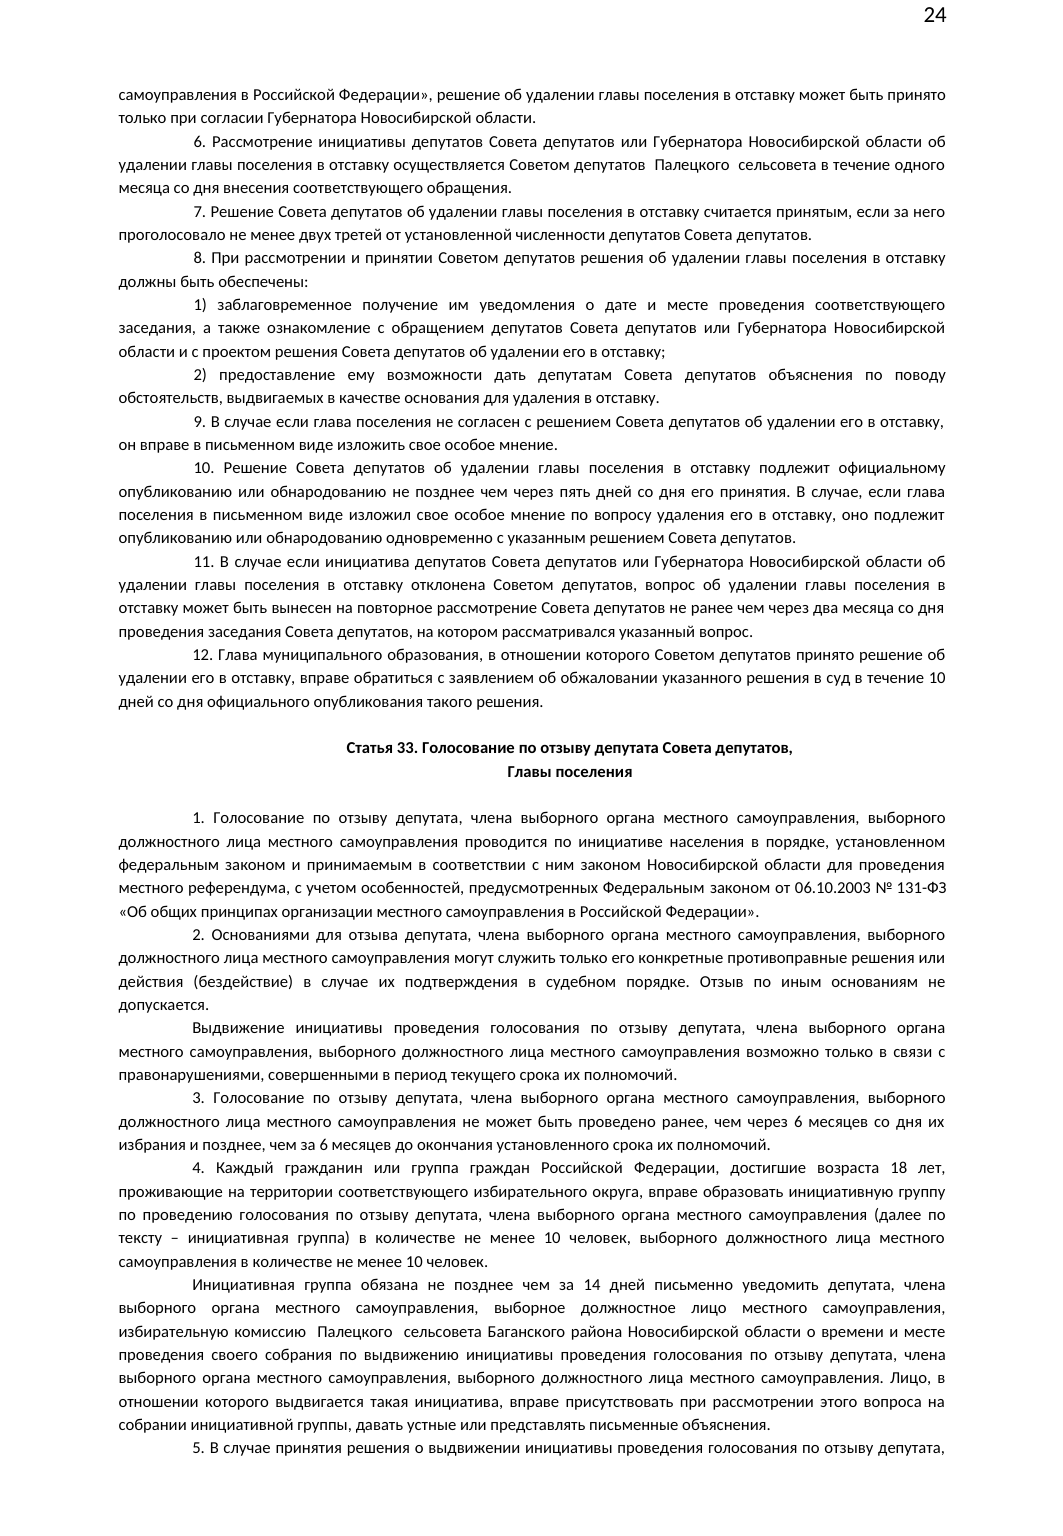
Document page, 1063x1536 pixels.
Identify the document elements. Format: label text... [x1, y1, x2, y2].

text 6. Рассмотрение инициативы депутатов Совета депутатов или Губернатора Новосибирской области об удалении главы поселения в отставку осуществляется Советом депутатов Палецкого сельсовета в течение одного месяца со дня внесения соответствующего обращения. [118, 131, 946, 198]
text 11. В случае если инициатива депутатов Совета депутатов или Губернатора Новосибирской области об удалении главы поселения в отставку отклонена Советом депутатов, вопрос об удалении главы поселения в отставку может быть вынесен на повторное рассмотрение Совета депутатов не ранее чем через два месяца со дня проведения заседания Совета депутатов, на котором рассматривался указанный вопрос. [118, 551, 946, 641]
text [118, 84, 946, 128]
text Статья 33. Голосование по отзыву депутата Совета депутатов, [118, 738, 946, 758]
text 9. В случае если глава поселения не согласен с решением Совета депутатов об удалении его в отставку, он вправе в письменном виде изложить свое особое мнение. [118, 411, 946, 455]
text 3. Голосование по отзыву депутата, члена выборного органа местного самоуправления, выборного должностного лица местного самоуправления не может быть проведено ранее, чем через 6 месяцев со дня их избрания и позднее, чем за 6 месяцев до окончания установленного срока их полномочий. [118, 1088, 946, 1155]
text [118, 1438, 946, 1458]
text 10. Решение Совета депутатов об удалении главы поселения в отставку подлежит официальному опубликованию или обнародованию не позднее чем через пять дней со дня его принятия. В случае, если глава поселения в письменном виде изложил свое особое мнение по вопросу удаления его в отставку, оно подлежит опубликованию или обнародованию одновременно с указанным решением Совета депутатов. [118, 458, 946, 548]
text Главы поселения [118, 761, 946, 781]
text 8. При рассмотрении и принятии Советом депутатов решения об удалении главы поселения в отставку должны быть обеспечены: [118, 248, 946, 291]
text 12. Глава муниципального образования, в отношении которого Советом депутатов принято решение об удалении его в отставку, вправе обратиться с заявлением об обжаловании указанного решения в суд в течение 10 дней со дня официального опубликования такого решения. [118, 644, 946, 711]
text 1. Голосование по отзыву депутата, члена выборного органа местного самоуправления, выборного должностного лица местного самоуправления проводится по инициативе населения в порядке, установленном федеральным законом и принимаемым в соответствии с ним законом Новосибирской области для проведения местного референдума, с учетом особенностей, предусмотренных Федеральным законом от 06.10.2003 № 131-ФЗ «Об общих принципах организации местного самоуправления в Российской Федерации». [118, 808, 946, 921]
text 1) заблаговременное получение им уведомления о дате и месте проведения соответствующего заседания, а также ознакомление с обращением депутатов Совета депутатов или Губернатора Новосибирской области и с проектом решения Совета депутатов об удалении его в отставку; [118, 294, 946, 361]
text Инициативная группа обязана не позднее чем за 14 дней письменно уведомить депутата, члена выборного органа местного самоуправления, выборное должностное лицо местного самоуправления, избирательную комиссию Палецкого сельсовета Баганского района Новосибирской области о времени и месте проведения своего собрания по выдвижению инициативы проведения голосования по отзыву депутата, члена выборного органа местного самоуправления, выборного должностного лица местного самоуправления. Лицо, в отношении которого выдвигается такая инициатива, вправе присутствовать при рассмотрении этого вопроса на собрании инициативной группы, давать устные или представлять письменные объяснения. [118, 1274, 946, 1435]
text Выдвижение инициативы проведения голосования по отзыву депутата, члена выборного органа местного самоуправления, выборного должностного лица местного самоуправления возможно только в связи с правонарушениями, совершенными в период текущего срока их полномочий. [118, 1018, 946, 1085]
text 2) предоставление ему возможности дать депутатам Совета депутатов объяснения по поводу обстоятельств, выдвигаемых в качестве основания для удаления в отставку. [118, 364, 946, 408]
text 2. Основаниями для отзыва депутата, члена выборного органа местного самоуправления, выборного должностного лица местного самоуправления могут служить только его конкретные противоправные решения или действия (бездействие) в случае их подтверждения в судебном порядке. Отзыв по иным основаниям не допускается. [118, 924, 946, 1015]
text 7. Решение Совета депутатов об удалении главы поселения в отставку считается принятым, если за него проголосовало не менее двух третей от установленной численности депутатов Совета депутатов. [118, 201, 946, 245]
text 4. Каждый гражданин или группа граждан Российской Федерации, достигшие возраста 18 лет, проживающие на территории соответствующего избирательного округа, вправе образовать инициативную группу по проведению голосования по отзыву депутата, члена выборного органа местного самоуправления (далее по тексту – инициативная группа) в количестве не менее 10 человек, выборного должностного лица местного самоуправления в количестве не менее 10 человек. [118, 1158, 946, 1271]
